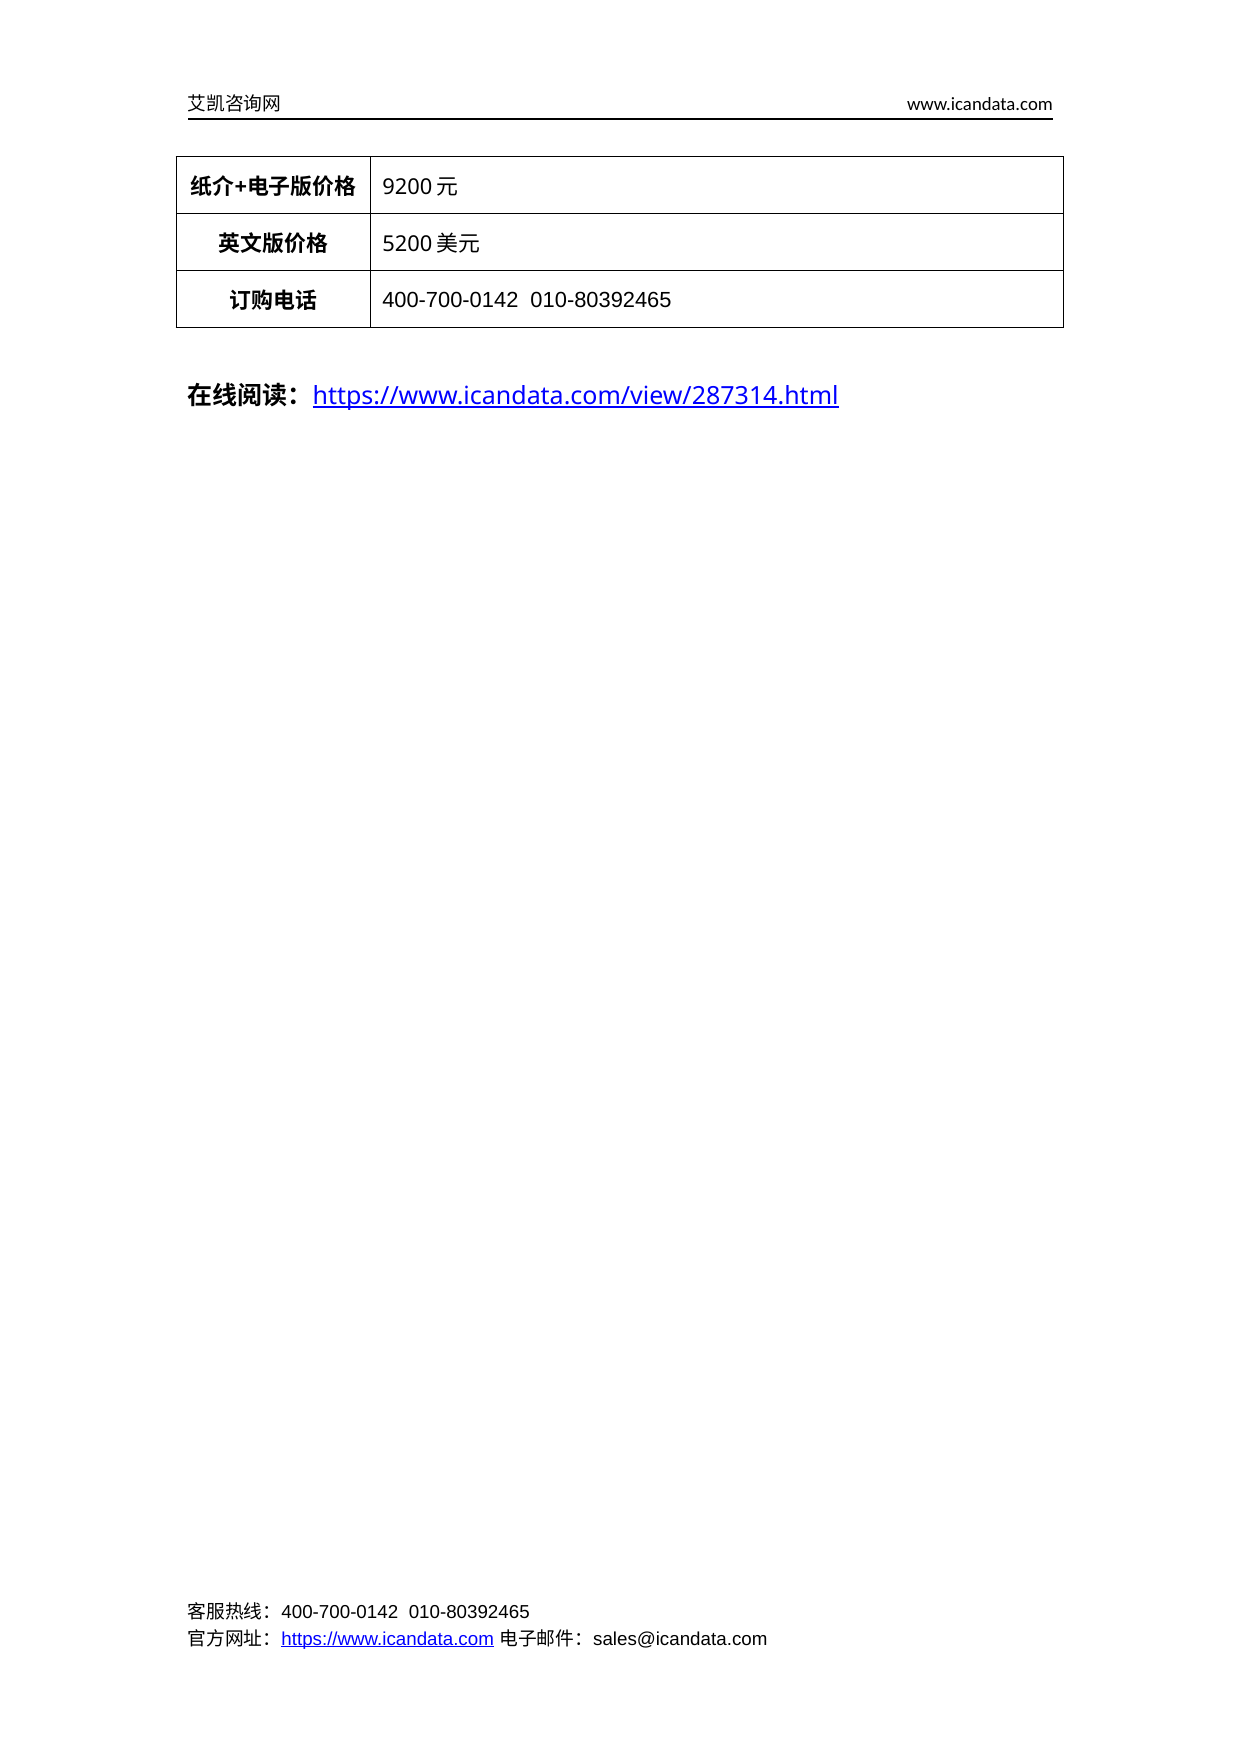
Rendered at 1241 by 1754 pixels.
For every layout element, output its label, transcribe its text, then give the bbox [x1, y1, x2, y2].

table_cell 订购电话 [177, 271, 370, 327]
text 在线阅读：https://www.icandata.com/view/287314.html [187, 361, 1053, 426]
table_cell 5200美元 [371, 214, 1063, 270]
table_cell 英文版价格 [177, 214, 370, 270]
table_cell 9200元 [371, 157, 1063, 213]
table_cell 400-700-0142 010-80392465 [371, 271, 1063, 327]
table_cell 纸介+电子版价格 [177, 157, 370, 213]
